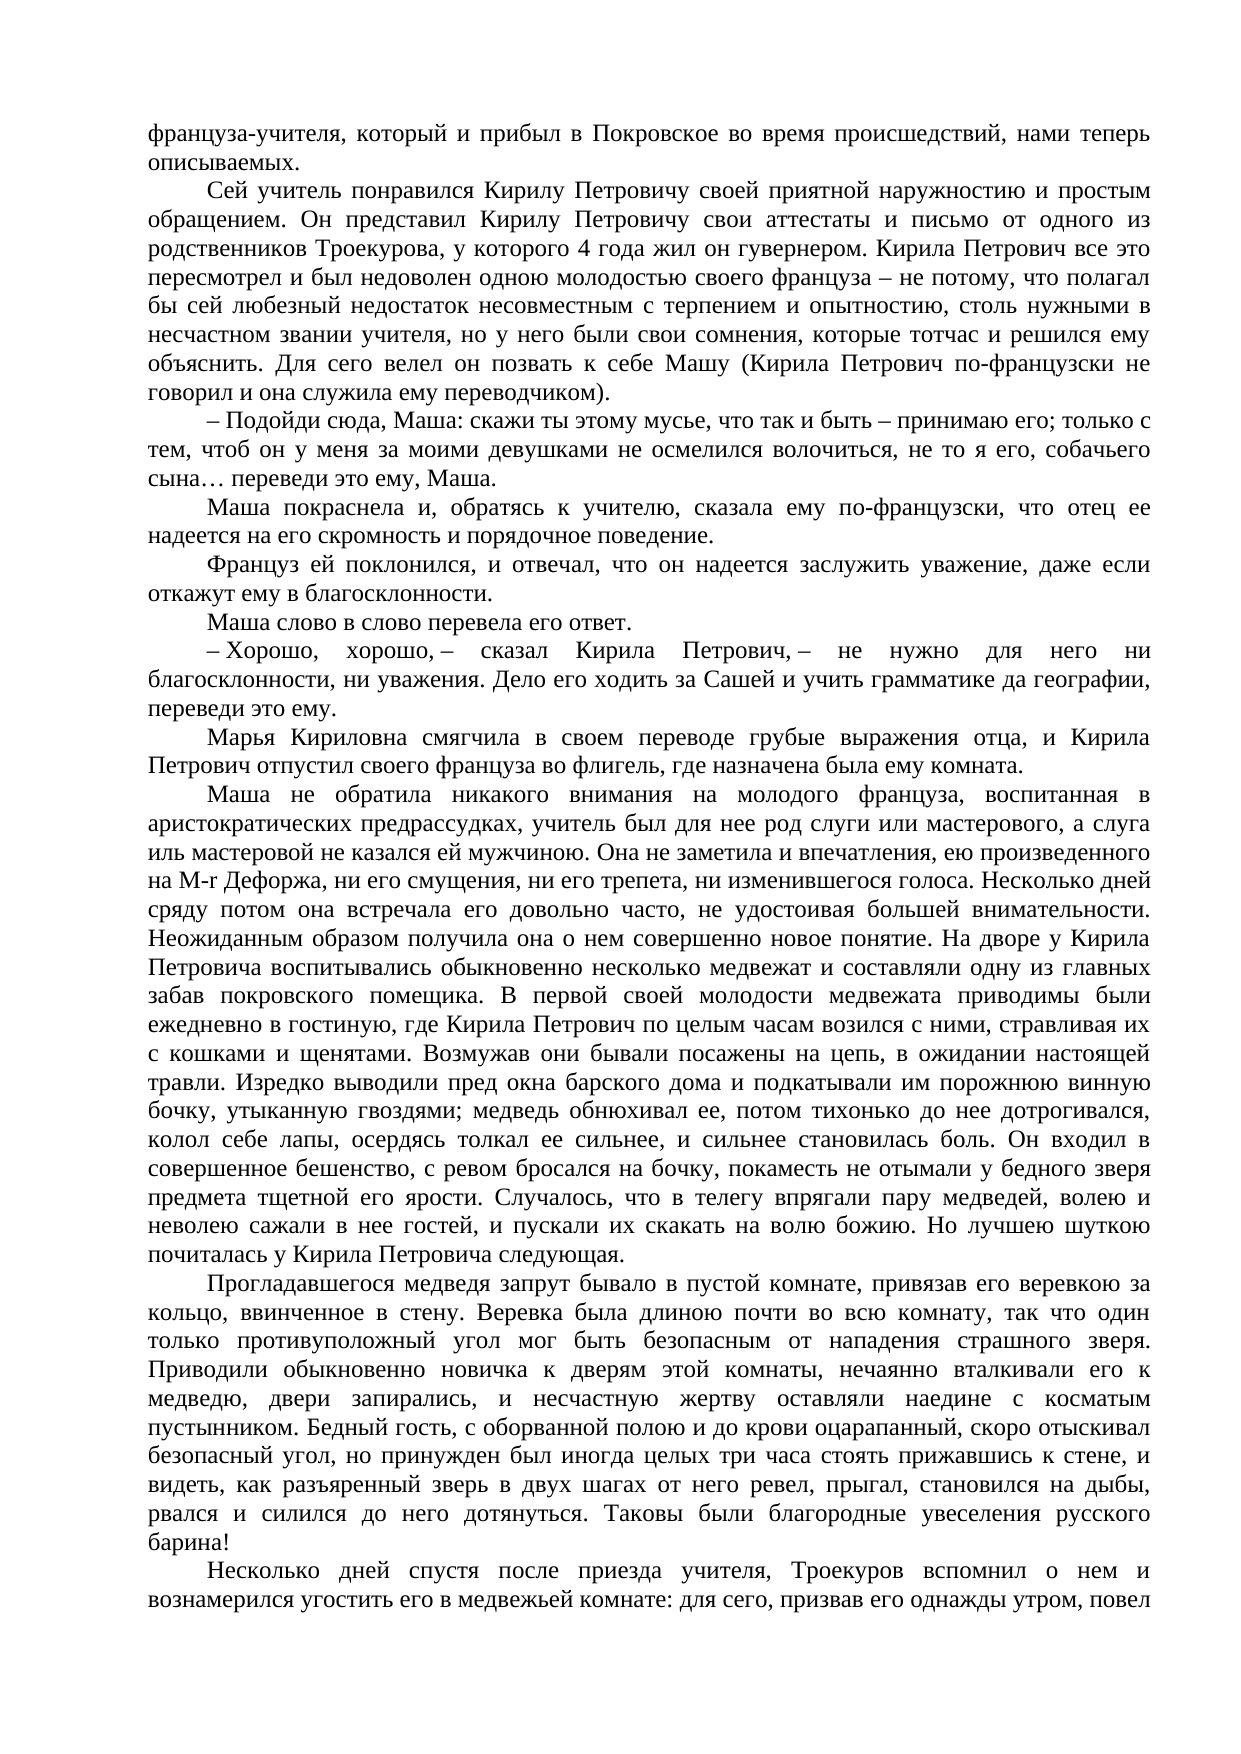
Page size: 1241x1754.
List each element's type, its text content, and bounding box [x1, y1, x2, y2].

text Маша не обратила никакого внимания на молодого француза, воспитанная в аристократических предрассудках, учитель был для нее род слуги или мастерового, а слуга иль мастеровой не казался ей мужчиною. Она не заметила и впечатления, ею произведенного на М-r Дефоржа, ни его смущения, ни его трепета, ни изменившегося голоса. Несколько дней сряду потом она встречала его довольно часто, не удостоивая большей внимательности. Неожиданным образом получила она о нем совершенно новое понятие. На дворе у Кирила Петровича воспитывались обыкновенно несколько медвежат и составляли одну из главных забав покровского помещика. В первой своей молодости медвежата приводимы были ежедневно в гостиную, где Кирила Петрович по целым часам возился с ними, стравливая их с кошками и щенятами. Возмужав они бывали посажены на цепь, в ожидании настоящей травли. Изредко выводили пред окна барского дома и подкатывали им порожнюю винную бочку, утыканную гвоздями; медведь обнюхивал ее, потом тихонько до нее дотрогивался, колол себе лапы, осердясь толкал ее сильнее, и сильнее становилась боль. Он входил в совершенное бешенство, с ревом бросался на бочку, покаместь не отымали у бедного зверя предмета тщетной его ярости. Случалось, что в телегу впрягали пару медведей, волею и неволею сажали в нее гостей, и пускали их скакать на волю божию. Но лучшею шуткою почиталась у Кирила Петровича следующая. [148, 779, 1152, 1268]
text Маша слово в слово перевела его ответ. [148, 607, 1152, 636]
text – Подойди сюда, Маша: скажи ты этому мусье, что так и быть – принимаю его; только с тем, чтоб он у меня за моими девушками не осмелился волочиться, не то я его, собачьего сына… переведи это ему, Маша. [148, 406, 1152, 492]
text Марья Кириловна смягчила в своем переводе грубые выражения отца, и Кирила Петрович отпустил своего француза во флигель, где назначена была ему комната. [148, 722, 1152, 779]
text Маша покраснела и, обратясь к учителю, сказала ему по-французски, что отец ее надеется на его скромность и порядочное поведение. [148, 492, 1152, 549]
text – Хорошо, хорошо, – сказал Кирила Петрович, – не нужно для него ни благосклонности, ни уважения. Дело его ходить за Сашей и учить грамматике да географии, переведи это ему. [148, 636, 1152, 722]
text Сей учитель понравился Кирилу Петровичу своей приятной наружностию и простым обращением. Он представил Кирилу Петровичу свои аттестаты и письмо от одного из родственников Троекурова, у которого 4 года жил он гувернером. Кирила Петрович все это пересмотрел и был недоволен одною молодостью своего француза – не потому, что полагал бы сей любезный недостаток несовместным с терпением и опытностию, столь нужными в несчастном звании учителя, но у него были свои сомнения, которые тотчас и решился ему объяснить. Для сего велел он позвать к себе Машу (Кирила Петрович по-французски не говорил и она служила ему переводчиком). [148, 176, 1152, 406]
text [148, 1556, 1152, 1613]
text Прогладавшегося медведя запрут бывало в пустой комнате, привязав его веревкою за кольцо, ввинченное в стену. Веревка была длиною почти во всю комнату, так что один только противуположный угол мог быть безопасным от нападения страшного зверя. Приводили обыкновенно новичка к дверям этой комнаты, нечаянно вталкивали его к медведю, двери запирались, и несчастную жертву оставляли наедине с косматым пустынником. Бедный гость, с оборванной полою и до крови оцарапанный, скоро отыскивал безопасный угол, но принужден был иногда целых три часа стоять прижавшись к стене, и видеть, как разъяренный зверь в двух шагах от него ревел, прыгал, становился на дыбы, рвался и силился до него дотянуться. Таковы были благородные увеселения русского барина! [148, 1268, 1152, 1556]
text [148, 118, 1152, 176]
text Француз ей поклонился, и отвечал, что он надеется заслужить уважение, даже если откажут ему в благосклонности. [148, 549, 1152, 607]
